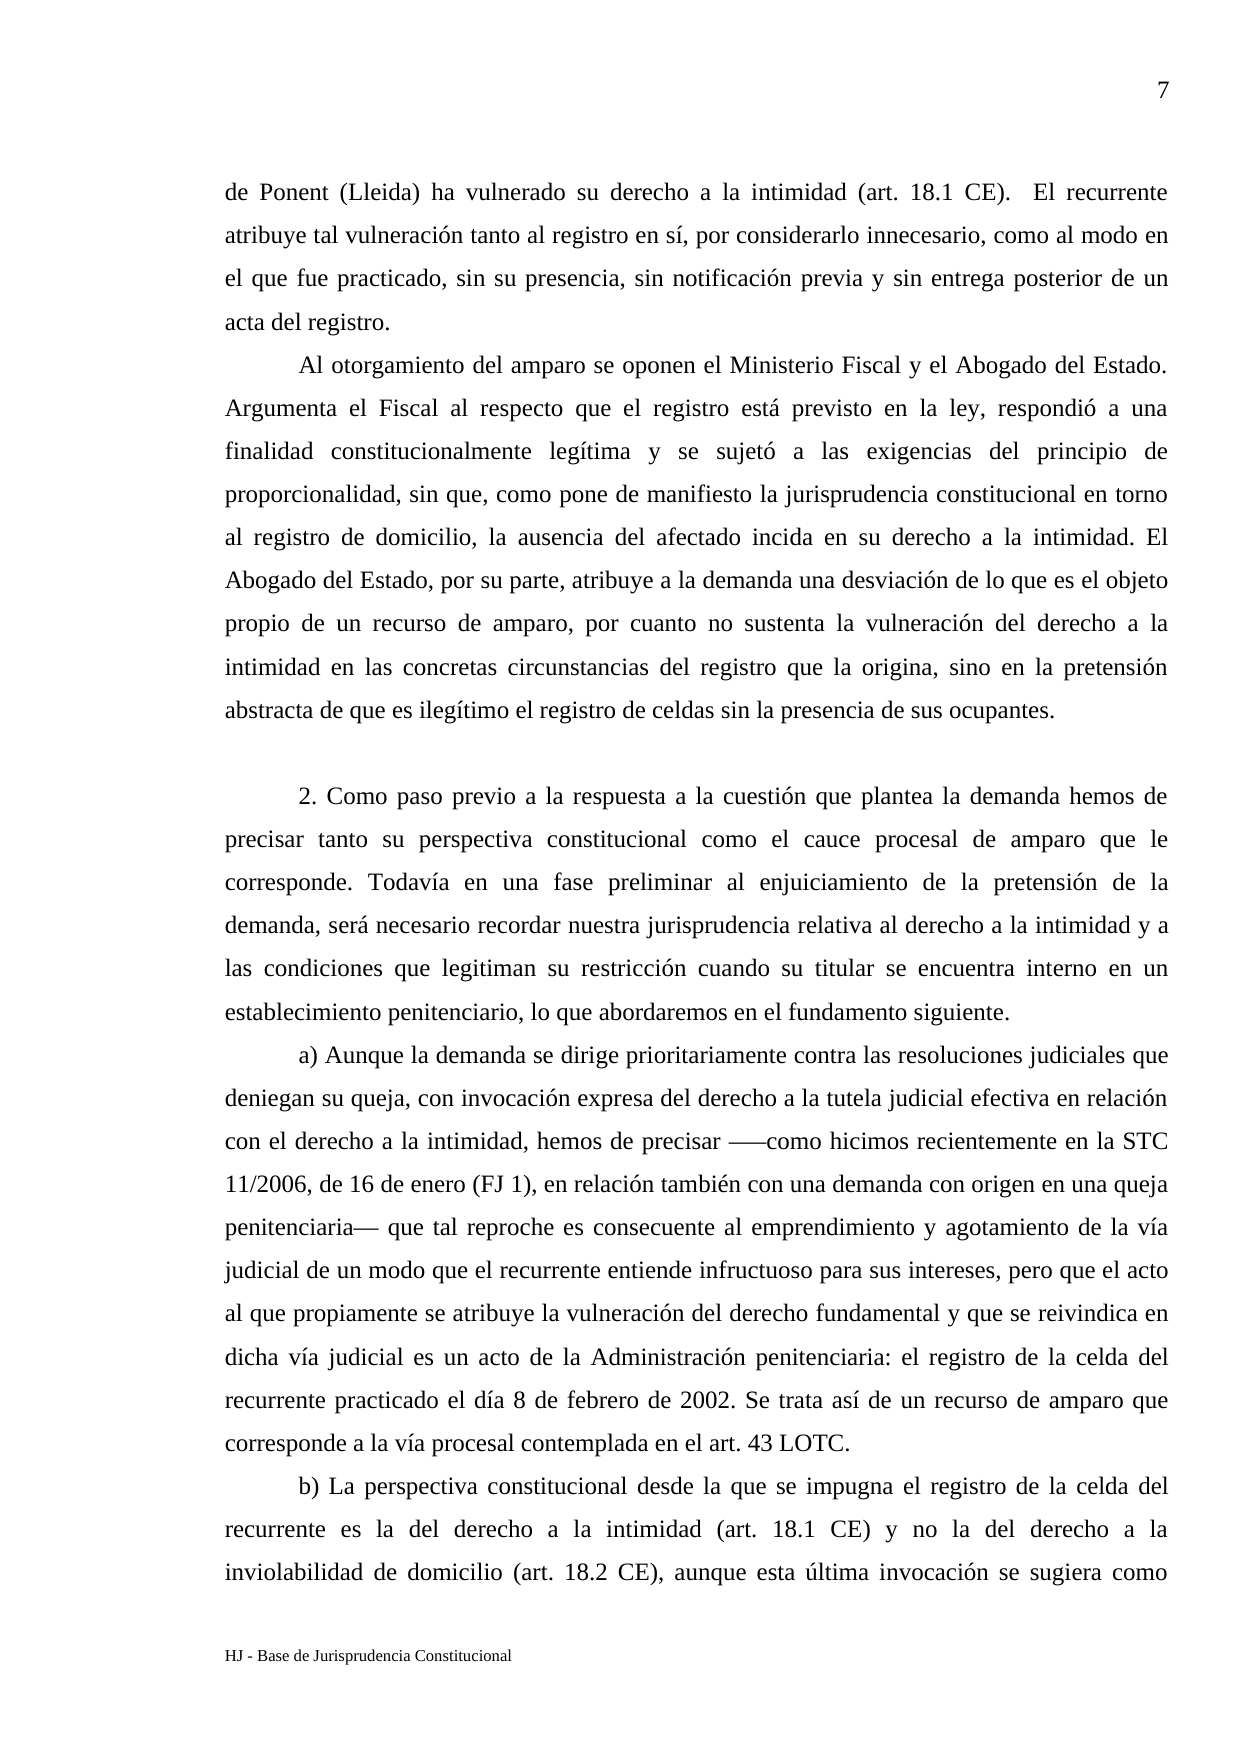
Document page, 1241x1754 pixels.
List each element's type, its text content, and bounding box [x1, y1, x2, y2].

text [224, 177, 1169, 335]
text Al otorgamiento del amparo se oponen el Ministerio Fiscal y el Abogado del Estado. Argumenta el Fiscal al respecto que el registro está previsto en la ley, respondió a una finalidad constitucionalmente legítima y se sujetó a las exigencias del principio de proporcionalidad, sin que, como pone de manifiesto la jurisprudencia constitucional en torno al registro de domicilio, la ausencia del afectado incida en su derecho a la intimidad. El Abogado del Estado, por su parte, atribuye a la demanda una desviación de lo que es el objeto propio de un recurso de amparo, por cuanto no sustenta la vulneración del derecho a la intimidad en las concretas circunstancias del registro que la origina, sino en la pretensión abstracta de que es ilegítimo el registro de celdas sin la presencia de sus ocupantes. [224, 350, 1169, 723]
text a) Aunque la demanda se dirige prioritariamente contra las resoluciones judiciales que deniegan su queja, con invocación expresa del derecho a la tutela judicial efectiva en relación con el derecho a la intimidad, hemos de precisar —–como hicimos recientemente en la STC 11/2006, de 16 de enero (FJ 1), en relación también con una demanda con origen en una queja penitenciaria— que tal reproche es consecuente al emprendimiento y agotamiento de la vía judicial de un modo que el recurrente entiende infructuoso para sus intereses, pero que el acto al que propiamente se atribuye la vulneración del derecho fundamental y que se reivindica en dicha vía judicial es un acto de la Administración penitenciaria: el registro de la celda del recurrente practicado el día 8 de febrero de 2002. Se trata así de un recurso de amparo que corresponde a la vía procesal contemplada en el art. 43 LOTC. [224, 1040, 1169, 1457]
text 2. Como paso previo a la respuesta a la cuestión que plantea la demanda hemos de precisar tanto su perspectiva constitucional como el cauce procesal de amparo que le corresponde. Todavía en una fase preliminar al enjuiciamiento de la pretensión de la demanda, será necesario recordar nuestra jurisprudencia relativa al derecho a la intimidad y a las condiciones que legitiman su restricción cuando su titular se encuentra interno en un establecimiento penitenciario, lo que abordaremos en el fundamento siguiente. [224, 781, 1169, 1025]
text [224, 1471, 1169, 1586]
